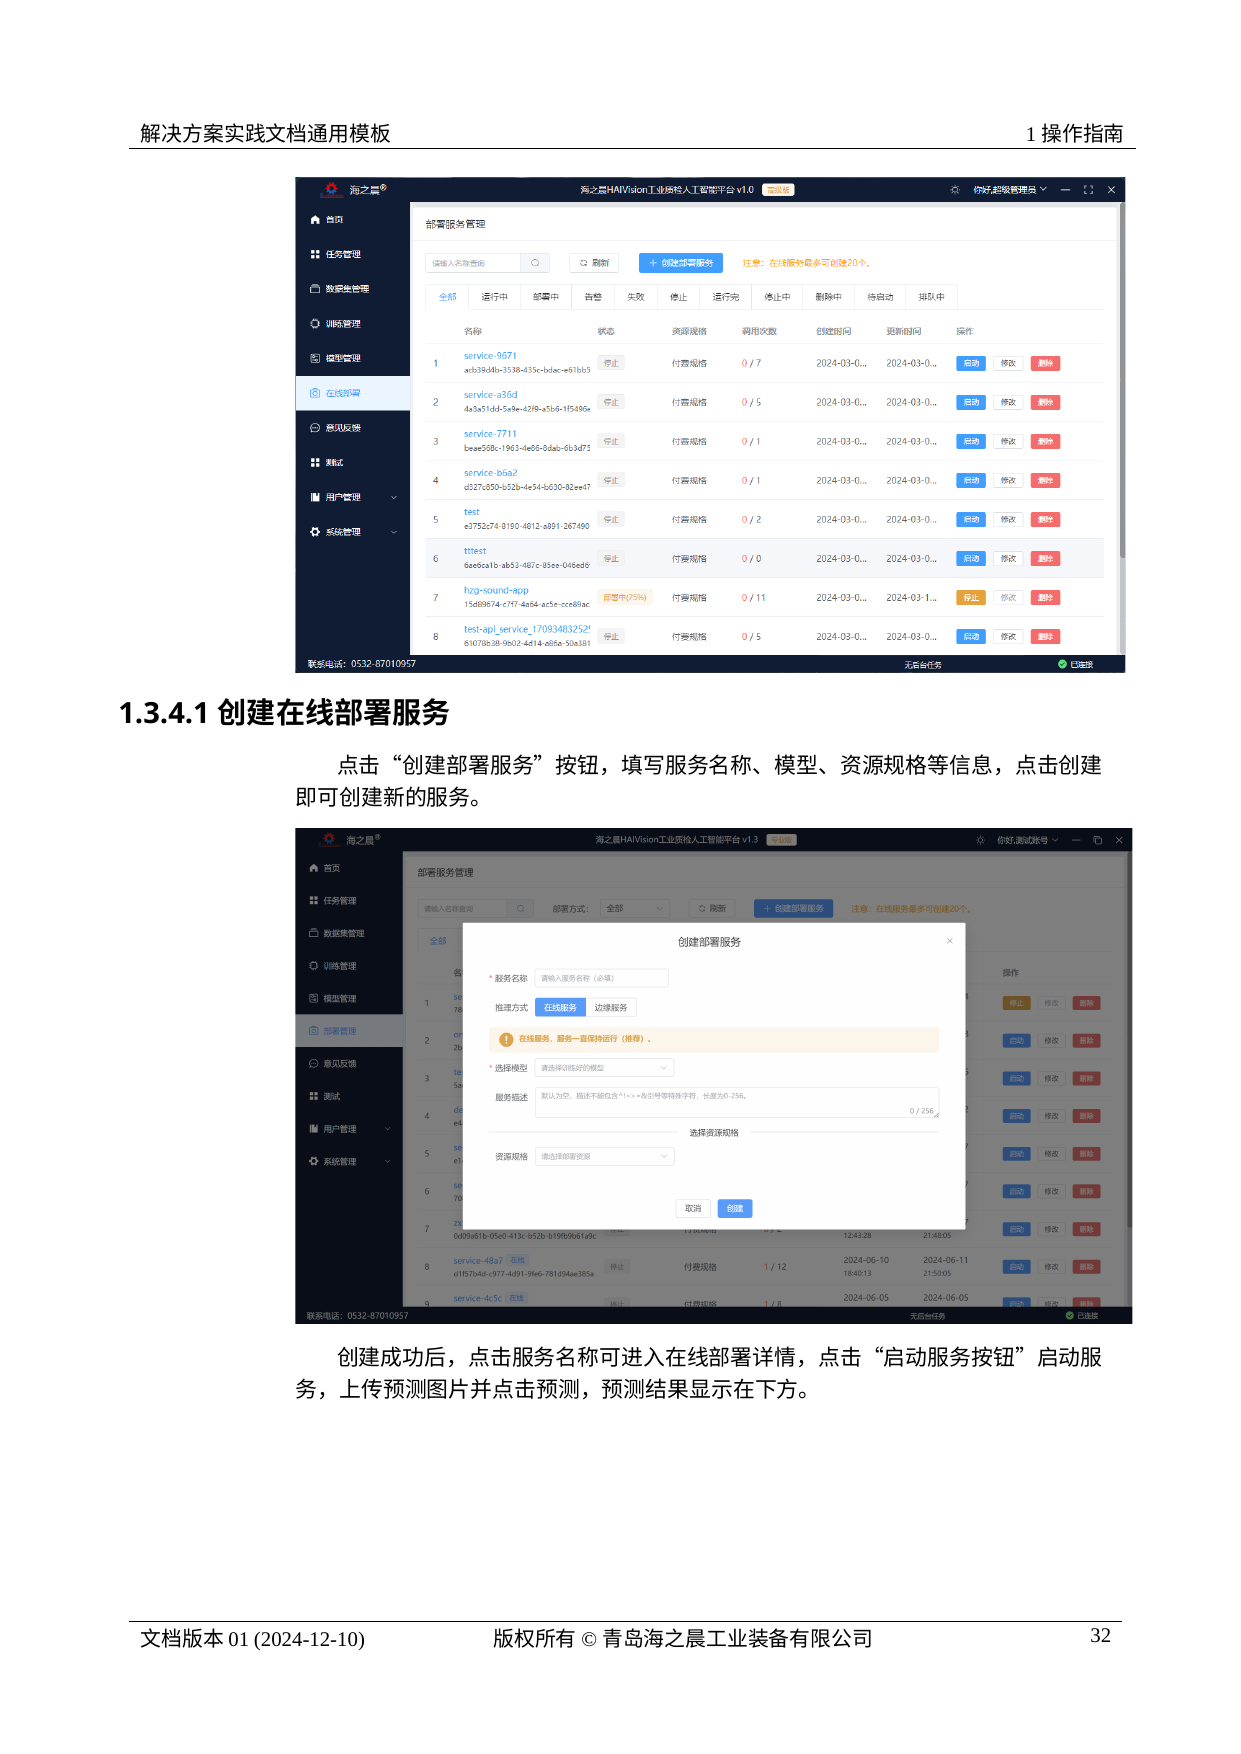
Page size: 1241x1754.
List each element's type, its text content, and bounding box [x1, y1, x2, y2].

picture [295, 828, 1133, 1324]
picture [295, 177, 1126, 673]
text 创建成功后，点击服务名称可进入在线部署详情，点击“启动服务按钮”启动服务，上传预测图片并点击预测，预测结果显示在下方。 [295, 1340, 1122, 1404]
subtitle 创建在线部署服务 [118, 689, 1122, 732]
text 点击“创建部署服务”按钮，填写服务名称、模型、资源规格等信息，点击创建即可创建新的服务。 [295, 748, 1122, 812]
